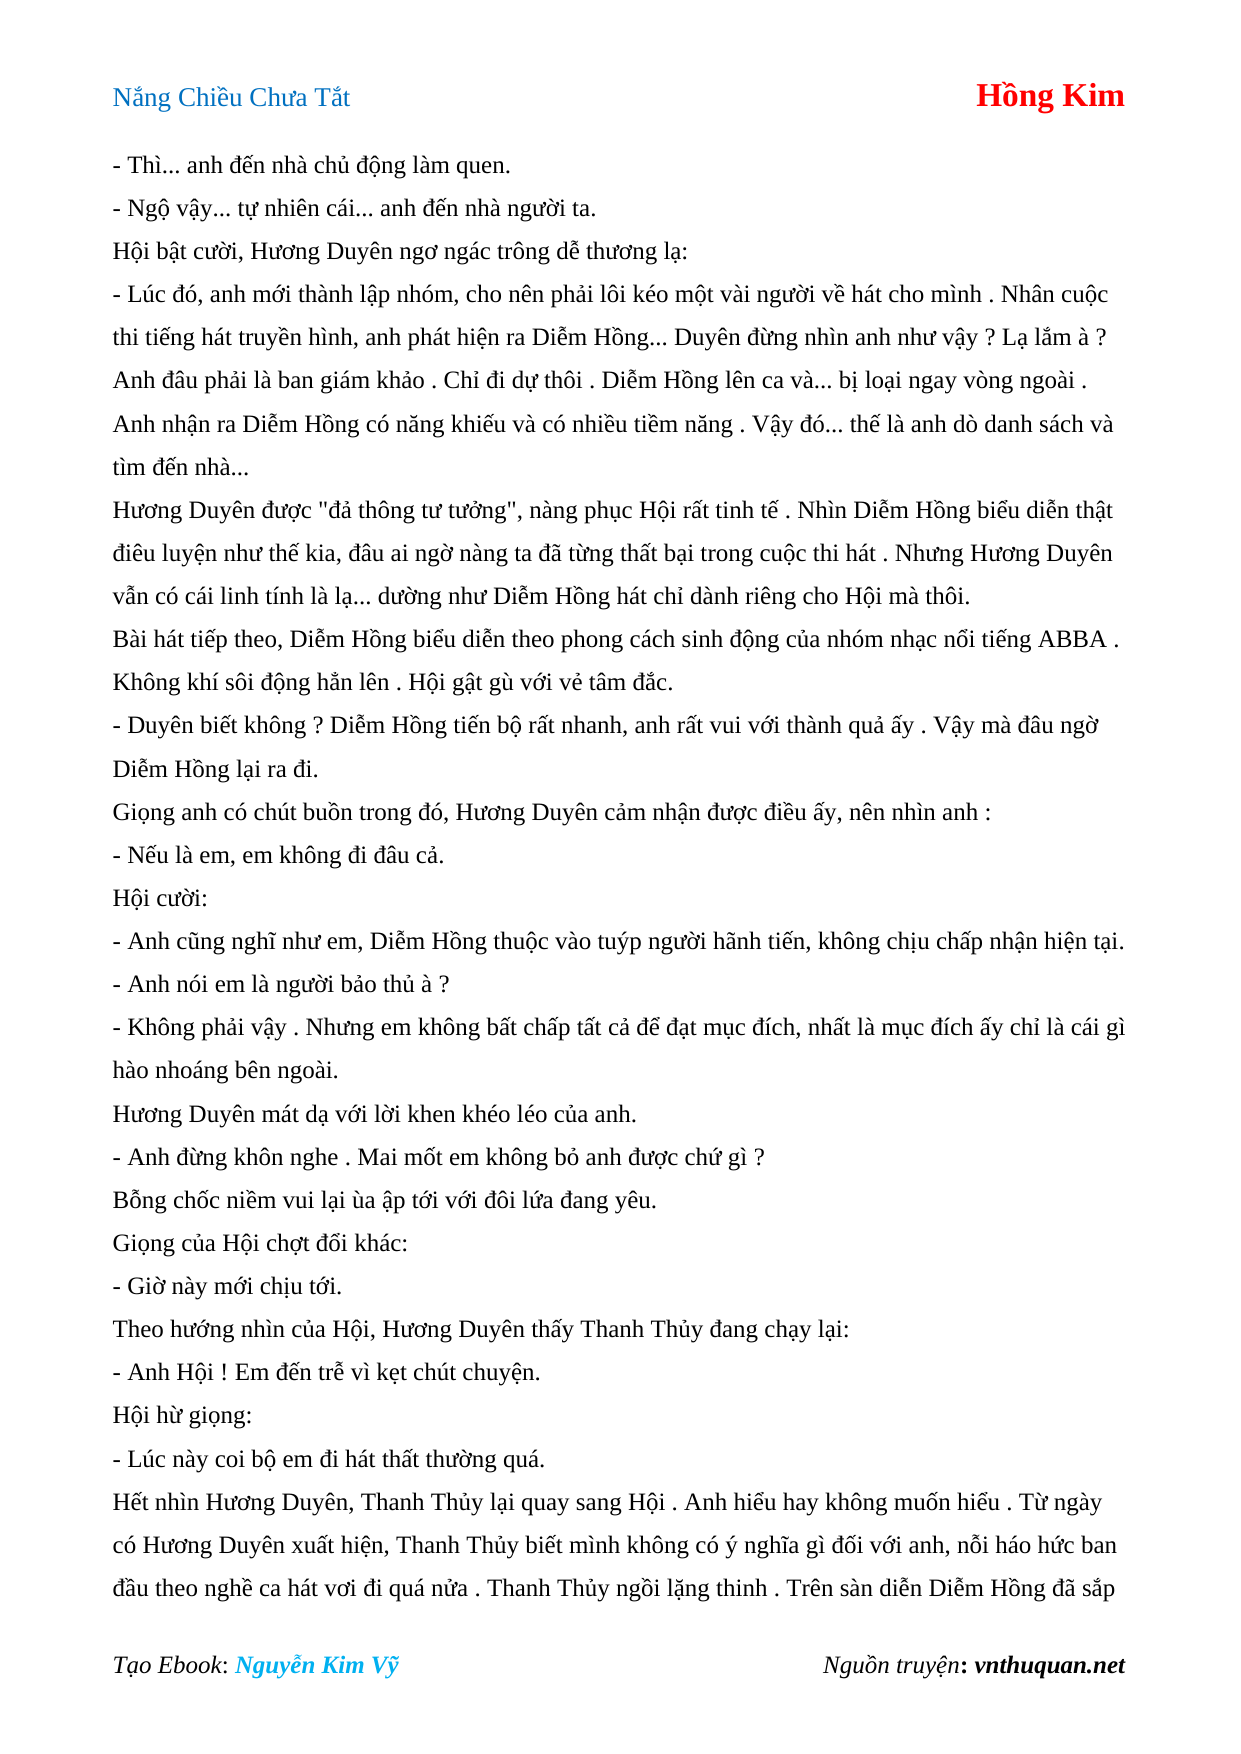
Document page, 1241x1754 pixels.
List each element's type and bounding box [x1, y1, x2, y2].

text [112, 150, 1128, 1602]
